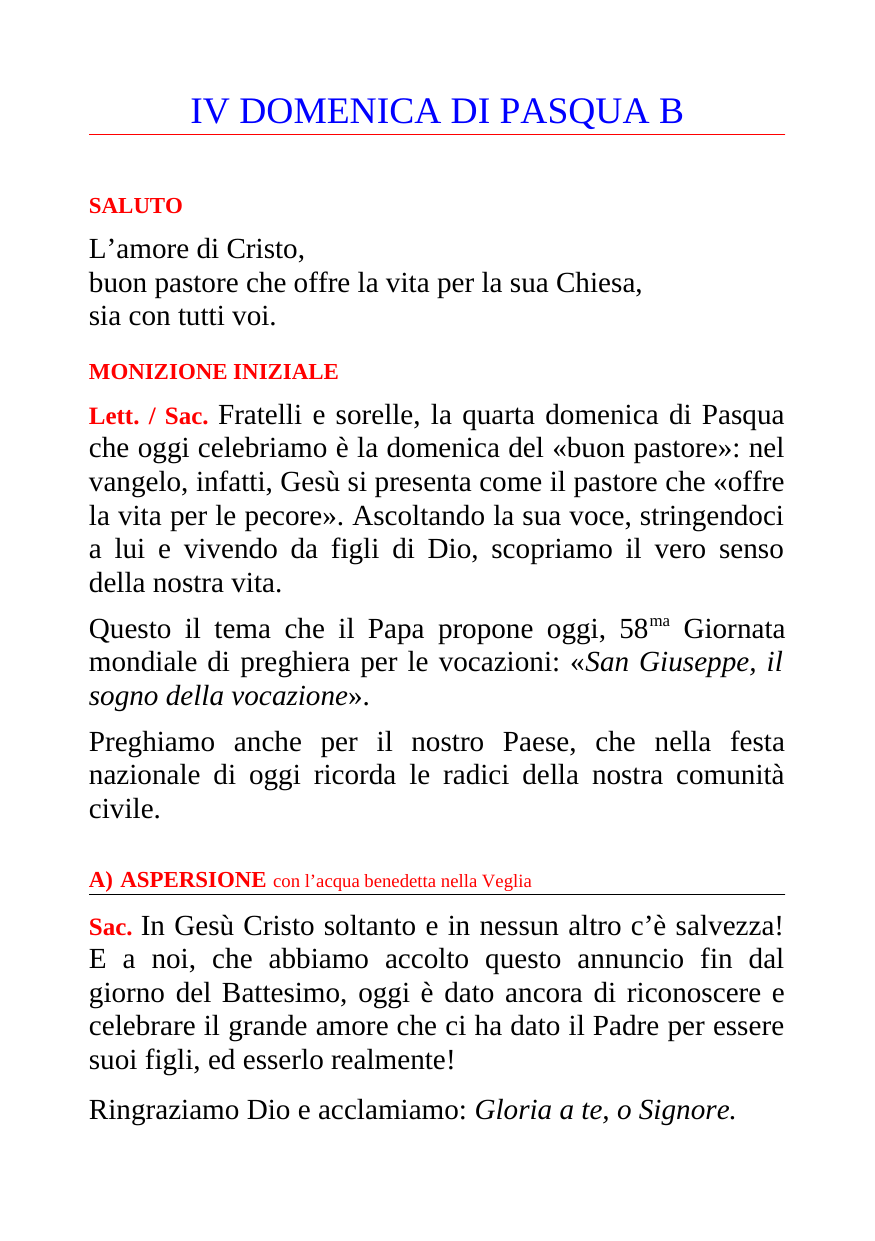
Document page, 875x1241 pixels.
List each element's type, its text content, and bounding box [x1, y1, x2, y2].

text SALUTO [89, 192, 785, 219]
text Lett. / Sac. Fratelli e sorelle, la quarta domenica di Pasqua che oggi celebriamo è la domenica del «buon pastore»: nel vangelo, infatti, Gesù si presenta come il pastore che «offre la vita per le pecore». Ascoltando la sua voce, stringendoci a lui e vivendo da figli di Dio, scopriamo il vero senso della nostra vita. [89, 397, 785, 598]
title IV DOMENICA DI PASQUA B [89, 89, 785, 134]
text MONIZIONE INIZIALE [89, 358, 785, 384]
text sia con tutti voi. [89, 298, 785, 332]
text Preghiamo anche per il nostro Paese, che nella festa nazionale di oggi ricorda le radici della nostra comunità civile. [89, 724, 785, 824]
text Questo il tema che il Papa propone oggi, 58ma Giornata mondiale di preghiera per le vocazioni: «San Giuseppe, il sogno della vocazione». [89, 611, 785, 711]
text Sac. In Gesù Cristo soltanto e in nessun altro c’è salvezza! E a noi, che abbiamo accolto questo annuncio fin dal giorno del Battesimo, oggi è dato ancora di riconoscere e celebrare il grande amore che ci ha dato il Padre per essere suoi figli, ed esserlo realmente! [89, 908, 785, 1076]
text L’amore di Cristo, [89, 231, 785, 265]
text A) Aspersione con l’acqua benedetta nella Veglia [89, 866, 785, 894]
text Ringraziamo Dio e acclamiamo: Gloria a te, o Signore. [89, 1092, 785, 1126]
text buon pastore che offre la vita per la sua Chiesa, [89, 265, 785, 298]
